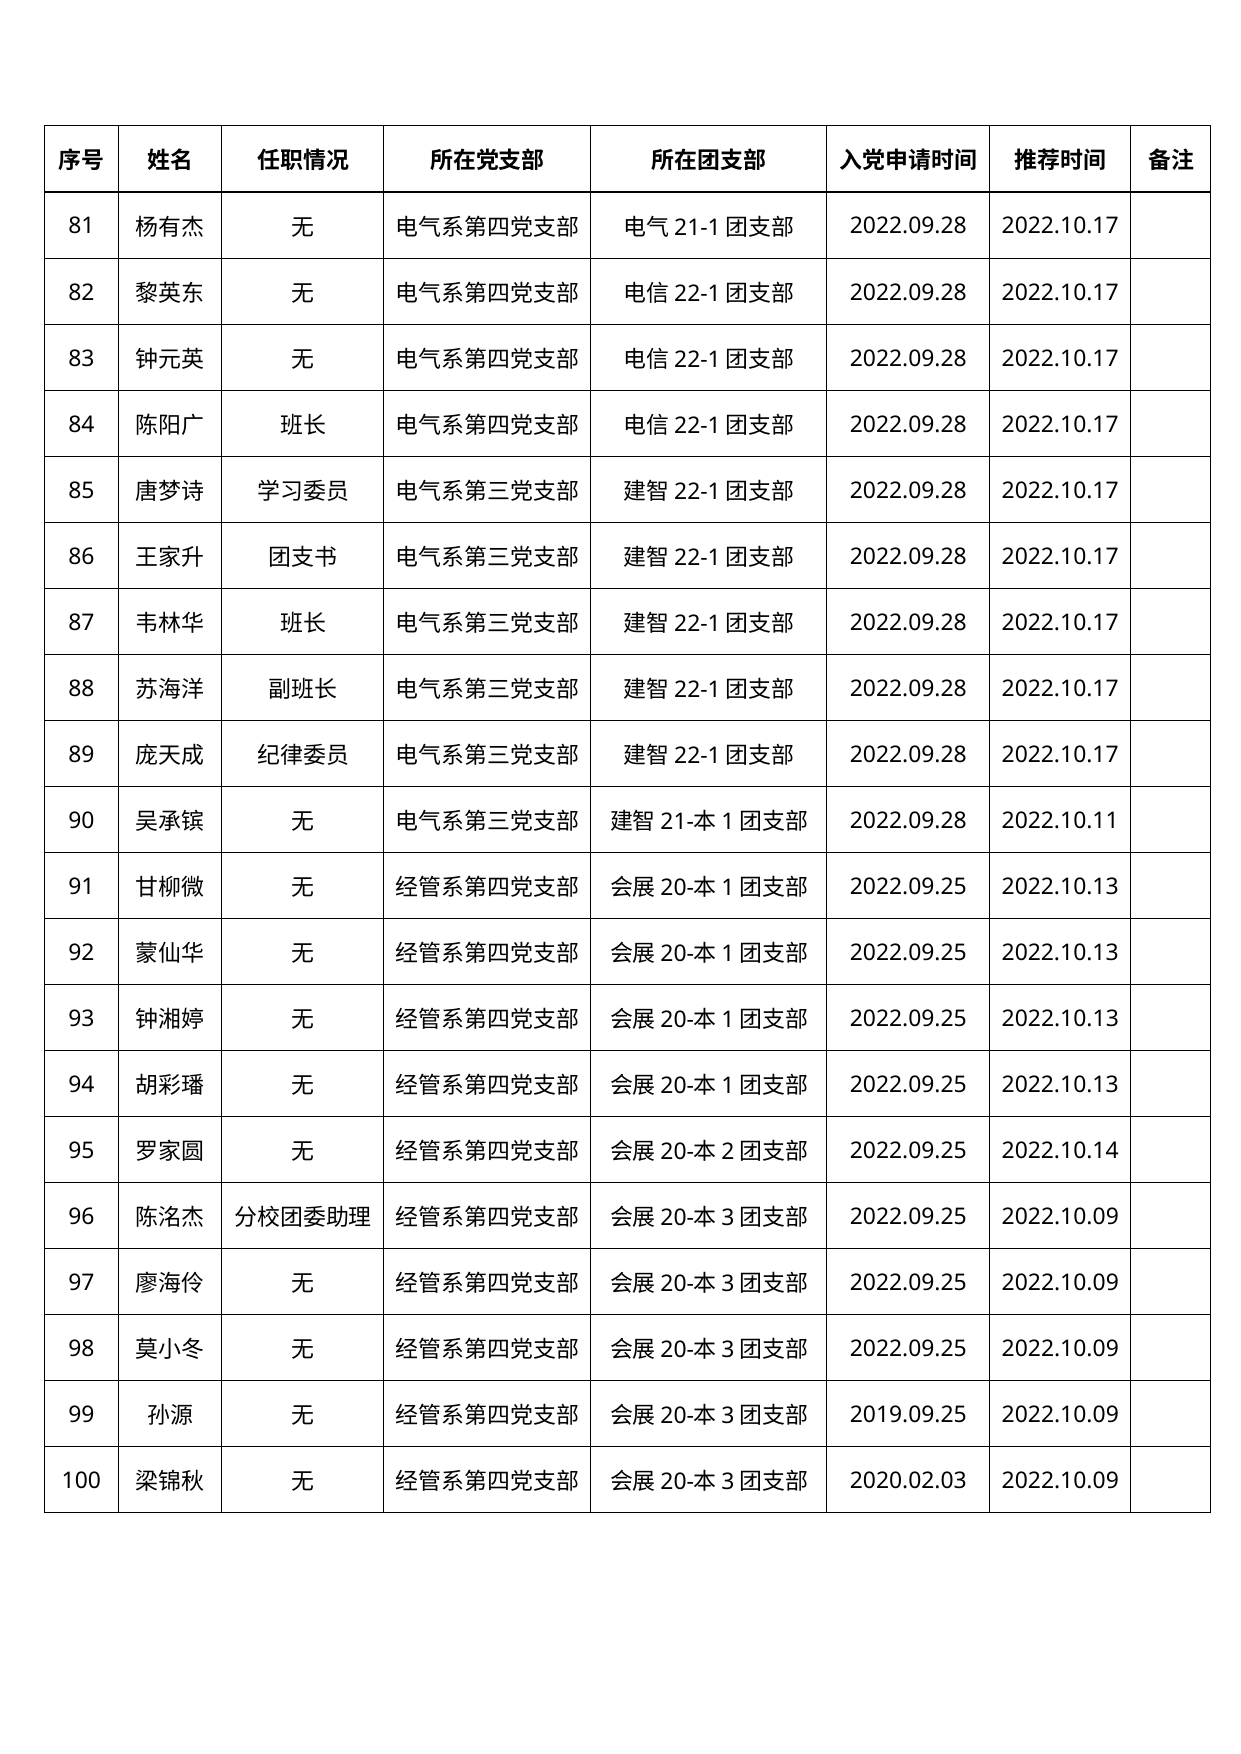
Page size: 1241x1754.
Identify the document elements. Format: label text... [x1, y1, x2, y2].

table_cell 96 [45, 1183, 118, 1248]
table_cell 83 [45, 325, 118, 389]
table_cell [1131, 919, 1210, 984]
table_cell 罗家圆 [119, 1117, 221, 1182]
table_cell 2022.09.25 [827, 985, 989, 1050]
table_cell [1131, 1447, 1210, 1512]
table_cell 胡彩璠 [119, 1051, 221, 1116]
table_cell 班长 [222, 391, 383, 456]
table_cell 无 [222, 325, 383, 389]
table_cell 2022.10.17 [990, 325, 1130, 389]
table_cell 无 [222, 1249, 383, 1314]
table_cell 2022.10.17 [990, 259, 1130, 323]
table_cell [1131, 391, 1210, 456]
table_cell [1131, 853, 1210, 918]
table_cell 92 [45, 919, 118, 984]
table_cell 建智22-1团支部 [591, 523, 826, 588]
table_cell 2022.10.09 [990, 1315, 1130, 1380]
table_cell 电气系第三党支部 [384, 787, 590, 852]
table_cell 2022.10.17 [990, 523, 1130, 588]
table_cell 电气系第三党支部 [384, 655, 590, 720]
table_cell 2022.09.28 [827, 325, 989, 389]
table_cell 经管系第四党支部 [384, 1183, 590, 1248]
table_cell 经管系第四党支部 [384, 1447, 590, 1512]
table_cell [1131, 1117, 1210, 1182]
table_cell 2022.10.09 [990, 1381, 1130, 1446]
table_cell 2022.10.17 [990, 457, 1130, 522]
table_cell 建智22-1团支部 [591, 589, 826, 654]
table_cell 建智22-1团支部 [591, 457, 826, 522]
table_cell 2022.09.25 [827, 853, 989, 918]
table_header 所在团支部 [591, 126, 826, 191]
table_cell 学习委员 [222, 457, 383, 522]
table_cell 2022.09.25 [827, 1249, 989, 1314]
table_cell 2022.10.17 [990, 721, 1130, 786]
table_cell 会展20-本3团支部 [591, 1249, 826, 1314]
table_cell 87 [45, 589, 118, 654]
table_cell 2022.10.17 [990, 391, 1130, 456]
table_cell 2022.10.17 [990, 655, 1130, 720]
table_cell 无 [222, 1447, 383, 1512]
table_cell 韦林华 [119, 589, 221, 654]
table_cell 电气系第三党支部 [384, 523, 590, 588]
table_cell 会展20-本3团支部 [591, 1447, 826, 1512]
table_cell [1131, 787, 1210, 852]
table_cell 会展20-本1团支部 [591, 919, 826, 984]
table_cell 2022.09.25 [827, 1051, 989, 1116]
table_cell 2020.02.03 [827, 1447, 989, 1512]
table_cell 2022.10.17 [990, 589, 1130, 654]
table_cell 90 [45, 787, 118, 852]
table_cell [1131, 457, 1210, 522]
table_cell 经管系第四党支部 [384, 1381, 590, 1446]
table_cell 2022.10.09 [990, 1447, 1130, 1512]
table_cell [1131, 1249, 1210, 1314]
table_cell 2022.10.13 [990, 985, 1130, 1050]
table_cell 2022.10.13 [990, 853, 1130, 918]
table_cell 副班长 [222, 655, 383, 720]
table_cell 电气系第三党支部 [384, 589, 590, 654]
table_cell 会展20-本3团支部 [591, 1315, 826, 1380]
table_cell 电信22-1团支部 [591, 259, 826, 323]
table_cell [1131, 325, 1210, 389]
table_cell 无 [222, 1051, 383, 1116]
table_cell 团支书 [222, 523, 383, 588]
table_header 推荐时间 [990, 126, 1130, 191]
table_cell 建智21-本1团支部 [591, 787, 826, 852]
table_cell 86 [45, 523, 118, 588]
table_cell [1131, 1381, 1210, 1446]
table_cell 苏海洋 [119, 655, 221, 720]
table_cell 无 [222, 853, 383, 918]
table_cell 会展20-本3团支部 [591, 1381, 826, 1446]
table_cell 经管系第四党支部 [384, 985, 590, 1050]
table_cell 88 [45, 655, 118, 720]
table_cell 陈阳广 [119, 391, 221, 456]
table_cell 2022.10.09 [990, 1183, 1130, 1248]
table_cell 2022.09.25 [827, 1315, 989, 1380]
table_cell 廖海伶 [119, 1249, 221, 1314]
table_cell 唐梦诗 [119, 457, 221, 522]
table_header 备注 [1131, 126, 1210, 191]
table_header 所在党支部 [384, 126, 590, 191]
table_cell 无 [222, 1117, 383, 1182]
table_cell 81 [45, 193, 118, 257]
table_cell 2022.09.28 [827, 655, 989, 720]
table_cell 黎英东 [119, 259, 221, 323]
table_cell 无 [222, 787, 383, 852]
table_cell 89 [45, 721, 118, 786]
table_cell 无 [222, 1381, 383, 1446]
table_cell 经管系第四党支部 [384, 853, 590, 918]
table_cell [1131, 1315, 1210, 1380]
table_cell 94 [45, 1051, 118, 1116]
table_cell 建智22-1团支部 [591, 721, 826, 786]
table_cell 无 [222, 1315, 383, 1380]
table_cell 2022.09.28 [827, 523, 989, 588]
table_cell 会展20-本3团支部 [591, 1183, 826, 1248]
table_cell 无 [222, 259, 383, 323]
table_cell 97 [45, 1249, 118, 1314]
table_cell 2019.09.25 [827, 1381, 989, 1446]
table_cell 蒙仙华 [119, 919, 221, 984]
table_cell 会展20-本2团支部 [591, 1117, 826, 1182]
table_cell 91 [45, 853, 118, 918]
table_cell 电气系第四党支部 [384, 391, 590, 456]
table_cell 95 [45, 1117, 118, 1182]
table_cell 2022.09.25 [827, 919, 989, 984]
table_cell 2022.09.28 [827, 721, 989, 786]
table_cell 经管系第四党支部 [384, 1051, 590, 1116]
table_cell 会展20-本1团支部 [591, 853, 826, 918]
table_cell 王家升 [119, 523, 221, 588]
table_cell 98 [45, 1315, 118, 1380]
table_cell 2022.10.13 [990, 919, 1130, 984]
table_header 任职情况 [222, 126, 383, 191]
table_cell 2022.09.28 [827, 589, 989, 654]
table_cell 会展20-本1团支部 [591, 1051, 826, 1116]
table_cell 无 [222, 193, 383, 257]
table_cell 2022.09.28 [827, 787, 989, 852]
table_cell 无 [222, 919, 383, 984]
table_cell 甘柳微 [119, 853, 221, 918]
table_cell 电气21-1团支部 [591, 193, 826, 257]
table_cell [1131, 721, 1210, 786]
table_cell 2022.09.28 [827, 457, 989, 522]
table_cell 纪律委员 [222, 721, 383, 786]
table_cell 100 [45, 1447, 118, 1512]
table_cell 分校团委助理 [222, 1183, 383, 1248]
table_cell 2022.09.25 [827, 1183, 989, 1248]
table_cell 经管系第四党支部 [384, 1117, 590, 1182]
table_cell [1131, 589, 1210, 654]
table_cell 电气系第四党支部 [384, 193, 590, 257]
table_cell 陈洺杰 [119, 1183, 221, 1248]
table_cell 2022.09.28 [827, 259, 989, 323]
table_header 姓名 [119, 126, 221, 191]
table_cell 2022.10.13 [990, 1051, 1130, 1116]
table_cell 梁锦秋 [119, 1447, 221, 1512]
table_cell [1131, 655, 1210, 720]
table_cell 经管系第四党支部 [384, 919, 590, 984]
table_cell 电气系第三党支部 [384, 457, 590, 522]
table_cell 2022.09.25 [827, 1117, 989, 1182]
table_cell 钟元英 [119, 325, 221, 389]
table_cell 84 [45, 391, 118, 456]
table_cell 2022.10.11 [990, 787, 1130, 852]
table_cell 2022.10.17 [990, 193, 1130, 257]
table_cell 钟湘婷 [119, 985, 221, 1050]
table_cell 孙源 [119, 1381, 221, 1446]
table_cell 经管系第四党支部 [384, 1315, 590, 1380]
table_cell 电信22-1团支部 [591, 325, 826, 389]
table_cell [1131, 523, 1210, 588]
table_cell 杨有杰 [119, 193, 221, 257]
table_cell 班长 [222, 589, 383, 654]
table_cell 电气系第四党支部 [384, 259, 590, 323]
table_cell 电信22-1团支部 [591, 391, 826, 456]
table_cell 85 [45, 457, 118, 522]
table_header 序号 [45, 126, 118, 191]
table_cell 93 [45, 985, 118, 1050]
table_cell 莫小冬 [119, 1315, 221, 1380]
table_cell 2022.10.09 [990, 1249, 1130, 1314]
table_cell 庞天成 [119, 721, 221, 786]
table_cell 2022.10.14 [990, 1117, 1130, 1182]
table_cell 经管系第四党支部 [384, 1249, 590, 1314]
table_cell 82 [45, 259, 118, 323]
table_cell [1131, 259, 1210, 323]
table_cell 电气系第三党支部 [384, 721, 590, 786]
table_cell 2022.09.28 [827, 193, 989, 257]
table_cell 电气系第四党支部 [384, 325, 590, 389]
table_cell 会展20-本1团支部 [591, 985, 826, 1050]
table_cell [1131, 1051, 1210, 1116]
table_cell 无 [222, 985, 383, 1050]
table_cell 2022.09.28 [827, 391, 989, 456]
table_cell 99 [45, 1381, 118, 1446]
table_cell [1131, 1183, 1210, 1248]
table_header 入党申请时间 [827, 126, 989, 191]
table_cell [1131, 193, 1210, 257]
table_cell [1131, 985, 1210, 1050]
table_cell 建智22-1团支部 [591, 655, 826, 720]
table_cell 吴承镔 [119, 787, 221, 852]
